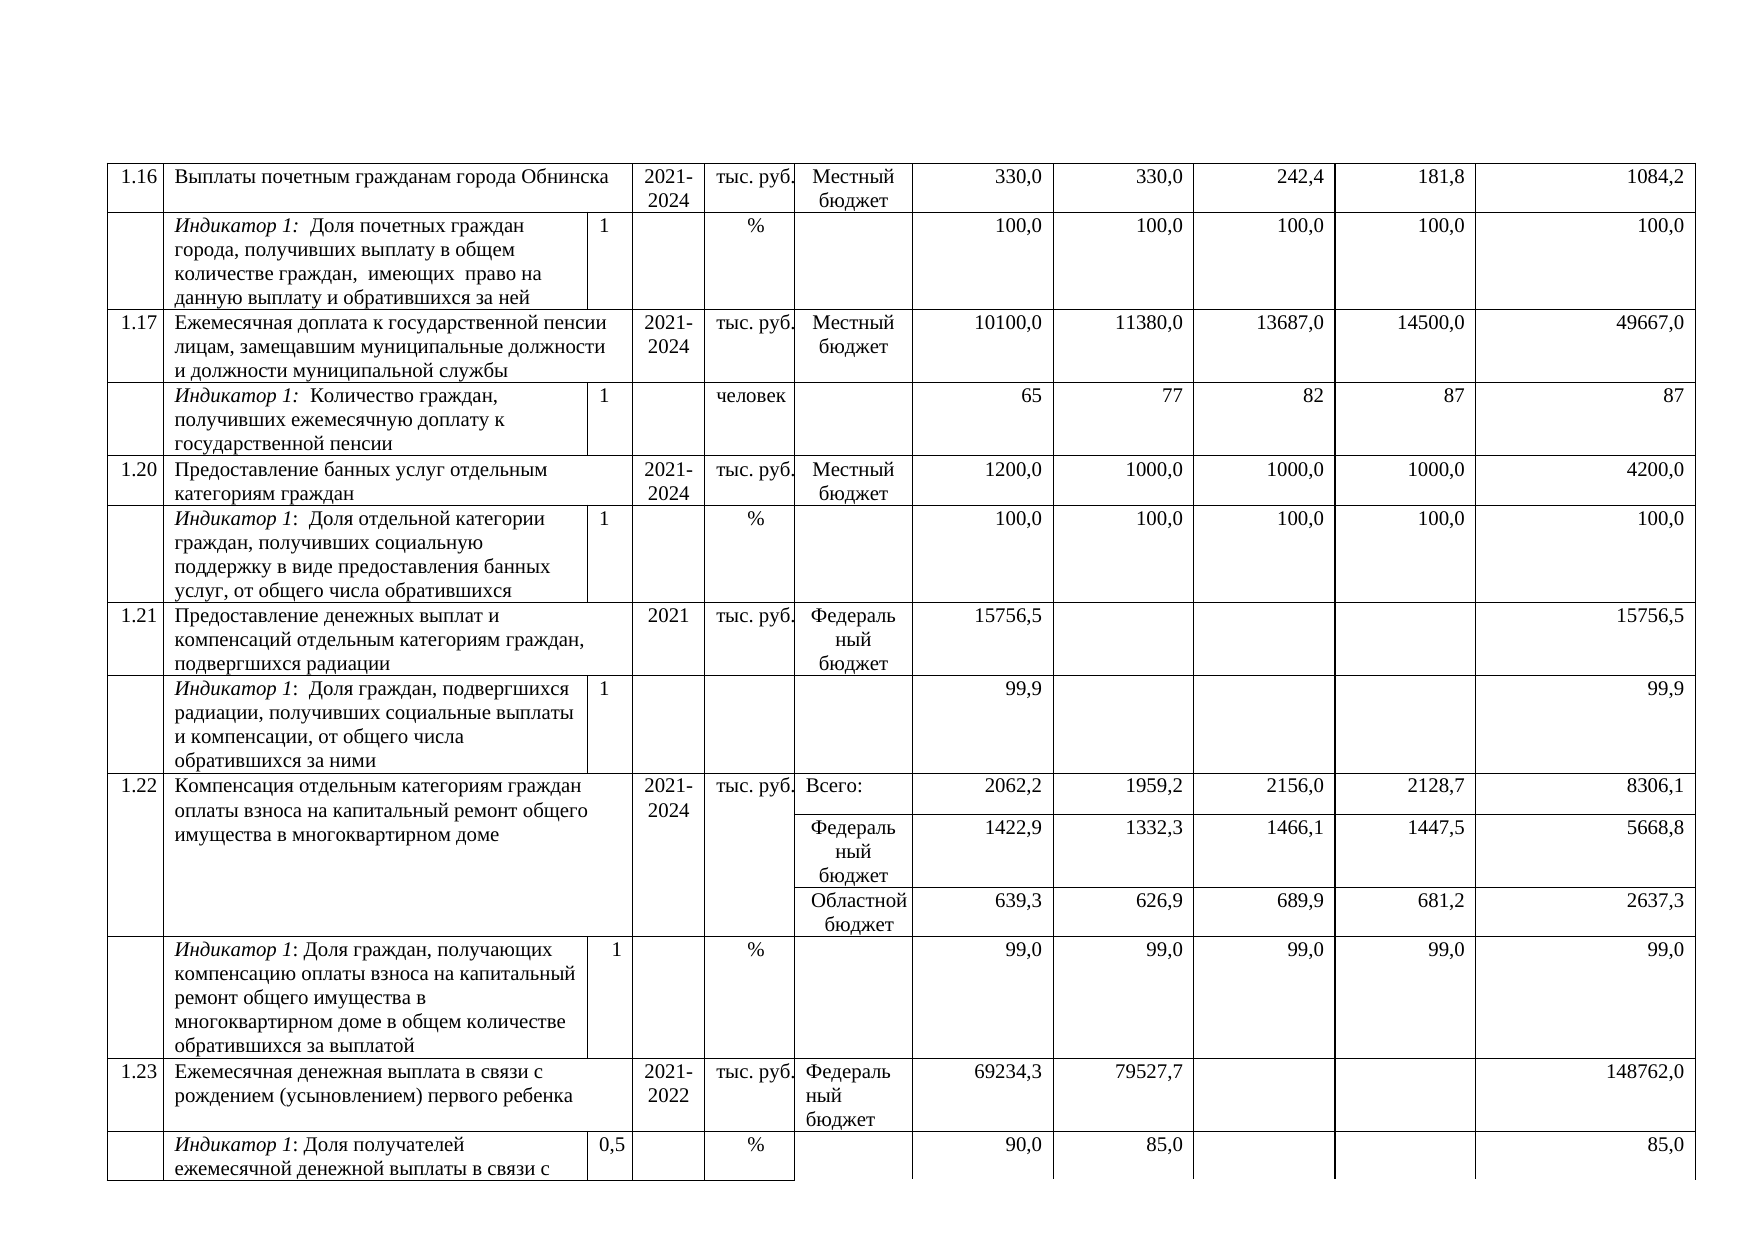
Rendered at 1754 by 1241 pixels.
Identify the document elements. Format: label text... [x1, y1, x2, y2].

table_cell 1 [588, 676, 632, 772]
table_cell Индикатор 1: Доля граждан, получающих компенсацию оплаты взноса на капитальный ремонт общего имущества в многоквартирном доме в общем количестве обратившихся за выплатой [164, 937, 587, 1057]
table_cell 99,0 [1476, 937, 1695, 1057]
table_cell 49667,0 [1476, 310, 1695, 382]
table_cell Ежемесячная доплата к государственной пенсии лицам, замещавшим муниципальные должности и должности муниципальной службы [164, 310, 632, 382]
table_cell Индикатор 1: Доля почетных граждан города, получивших выплату в общем количестве граждан, имеющих право на данную выплату и обратившихся за ней [164, 213, 587, 309]
table_cell 4200,0 [1476, 456, 1695, 504]
table_cell 90,0 [912, 1132, 1053, 1180]
table_cell 1959,2 [1054, 774, 1193, 814]
table_cell 1000,0 [1194, 456, 1334, 504]
table_cell 1332,3 [1054, 815, 1193, 887]
table_cell 100,0 [1476, 213, 1695, 309]
table_cell [108, 383, 163, 455]
table_cell 639,3 [913, 888, 1053, 936]
table_cell [795, 213, 912, 309]
table_cell 1.21 [108, 603, 163, 675]
table_cell [795, 383, 912, 455]
table_cell Местный бюджет [795, 164, 912, 212]
table_cell 1000,0 [1336, 456, 1475, 504]
table_cell 100,0 [1194, 506, 1334, 602]
table_cell 14500,0 [1336, 310, 1475, 382]
table_cell 2021-2024 [633, 164, 704, 212]
table_cell 99,0 [1054, 937, 1193, 1057]
table_cell [1336, 676, 1475, 772]
table_cell 1000,0 [1054, 456, 1193, 504]
table_cell 1 [588, 937, 632, 1057]
table_cell тыс. руб. [705, 603, 794, 675]
table_cell 1422,9 [913, 815, 1053, 887]
table_cell 100,0 [1194, 213, 1334, 309]
table_cell 1084,2 [1476, 164, 1695, 212]
table_cell [795, 506, 912, 602]
table_cell Ежемесячная денежная выплата в связи с рождением (усыновлением) первого ребенка [164, 1059, 632, 1131]
table_cell [1336, 1059, 1475, 1131]
table_cell 1200,0 [913, 456, 1053, 504]
table_cell 330,0 [1054, 164, 1193, 212]
table_cell [795, 937, 912, 1057]
table_cell % [705, 506, 794, 602]
table_cell [633, 506, 704, 602]
table_cell [108, 506, 163, 602]
table_cell [633, 213, 704, 309]
table_cell 99,9 [1476, 676, 1695, 772]
table_cell 1447,5 [1336, 815, 1475, 887]
table_cell [1054, 676, 1193, 772]
table_cell 65 [913, 383, 1053, 455]
table_cell [1335, 1132, 1476, 1180]
table_cell 100,0 [1336, 506, 1475, 602]
table_cell 15756,5 [1476, 603, 1695, 675]
table_cell 87 [1476, 383, 1695, 455]
table_cell 100,0 [1054, 506, 1193, 602]
table_cell 626,9 [1054, 888, 1193, 936]
table_cell % [705, 213, 794, 309]
table_cell Областной бюджет [795, 888, 912, 936]
table_cell Федеральный бюджет [795, 815, 912, 887]
table_cell 1.17 [108, 310, 163, 382]
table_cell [164, 1132, 587, 1180]
table_cell 99,0 [913, 937, 1053, 1057]
table_cell 77 [1054, 383, 1193, 455]
table_cell Предоставление денежных выплат и компенсаций отдельным категориям граждан, подвергшихся радиации [164, 603, 632, 675]
table_cell Федеральный бюджет [795, 603, 912, 675]
table_cell 69234,3 [913, 1059, 1053, 1131]
table_cell человек [705, 383, 794, 455]
table_cell Выплаты почетным гражданам города Обнинска [164, 164, 632, 212]
table_cell 242,4 [1194, 164, 1334, 212]
table_cell 2021-2024 [633, 310, 704, 382]
table_cell 2637,3 [1476, 888, 1695, 936]
table_cell 99,0 [1194, 937, 1334, 1057]
table_cell 689,9 [1194, 888, 1334, 936]
table_cell 1.23 [108, 1059, 163, 1131]
table_cell 15756,5 [913, 603, 1053, 675]
table_cell 2021 [633, 603, 704, 675]
table_cell Всего: [795, 774, 912, 814]
table_cell 100,0 [913, 506, 1053, 602]
table_cell тыс. руб. [705, 1059, 794, 1131]
table_cell [705, 676, 794, 772]
table_cell 10100,0 [913, 310, 1053, 382]
table_cell [633, 937, 704, 1057]
table_cell 2062,2 [913, 774, 1053, 814]
table_cell 82 [1194, 383, 1334, 455]
table_cell 99,0 [1336, 937, 1475, 1057]
table_cell 13687,0 [1194, 310, 1334, 382]
table_cell [633, 676, 704, 772]
table_cell 1.16 [108, 164, 163, 212]
table_cell 100,0 [1476, 506, 1695, 602]
table_cell 1.20 [108, 456, 163, 504]
table_cell 2021-2024 [633, 774, 704, 936]
table_cell тыс. руб. [705, 456, 794, 504]
table_cell Компенсация отдельным категориям граждан оплаты взноса на капитальный ремонт общего имущества в многоквартирном доме [164, 774, 632, 936]
table_cell 0,5 [588, 1132, 632, 1180]
table_cell 87 [1336, 383, 1475, 455]
table_cell тыс. руб. [705, 310, 794, 382]
table_cell Местный бюджет [795, 456, 912, 504]
table_cell 2021-2024 [633, 456, 704, 504]
table_cell [108, 937, 163, 1057]
table_cell Индикатор 1: Количество граждан, получивших ежемесячную доплату к государственной пенсии [164, 383, 587, 455]
table_cell Индикатор 1: Доля отдельной категории граждан, получивших социальную поддержку в виде предоставления банных услуг, от общего числа обратившихся [164, 506, 587, 602]
table_cell [108, 676, 163, 772]
table_cell [108, 213, 163, 309]
table_cell тыс. руб. [705, 774, 794, 936]
table_cell [1194, 1059, 1334, 1131]
table_cell 1466,1 [1194, 815, 1334, 887]
table_cell [633, 1132, 704, 1180]
table_cell 79527,7 [1054, 1059, 1193, 1131]
table_cell тыс. руб. [705, 164, 794, 212]
table_cell [1194, 603, 1334, 675]
table_cell [795, 676, 912, 772]
table_cell 1 [588, 506, 632, 602]
table_cell Местный бюджет [795, 310, 912, 382]
table_cell Предоставление банных услуг отдельным категориям граждан [164, 456, 632, 504]
table_cell % [705, 1132, 794, 1180]
table_cell 330,0 [913, 164, 1053, 212]
table_cell 1 [588, 213, 632, 309]
table_cell [633, 383, 704, 455]
table_cell 8306,1 [1476, 774, 1695, 814]
table_cell [1054, 603, 1193, 675]
table_cell [1336, 603, 1475, 675]
table_cell 5668,8 [1476, 815, 1695, 887]
table_cell 1.22 [108, 774, 163, 936]
table_cell 1 [588, 383, 632, 455]
table_cell 181,8 [1336, 164, 1475, 212]
table_cell 2156,0 [1194, 774, 1334, 814]
table_cell [795, 1132, 912, 1180]
table_cell [108, 1132, 163, 1180]
table_cell 2021-2022 [633, 1059, 704, 1131]
table_cell 148762,0 [1476, 1059, 1695, 1131]
table_cell 99,9 [913, 676, 1053, 772]
table_cell [1194, 676, 1334, 772]
table_cell 85,0 [1476, 1132, 1695, 1180]
table_cell 2128,7 [1336, 774, 1475, 814]
table_cell % [705, 937, 794, 1057]
table_cell 100,0 [1054, 213, 1193, 309]
table_cell 100,0 [913, 213, 1053, 309]
table_cell 11380,0 [1054, 310, 1193, 382]
table_cell 681,2 [1336, 888, 1475, 936]
table_cell Федеральный бюджет [795, 1059, 912, 1131]
table_cell 100,0 [1336, 213, 1475, 309]
table_cell [1194, 1132, 1335, 1180]
table_cell Индикатор 1: Доля граждан, подвергшихся радиации, получивших социальные выплаты и компенсации, от общего числа обратившихся за ними [164, 676, 587, 772]
table_cell 85,0 [1053, 1132, 1194, 1180]
